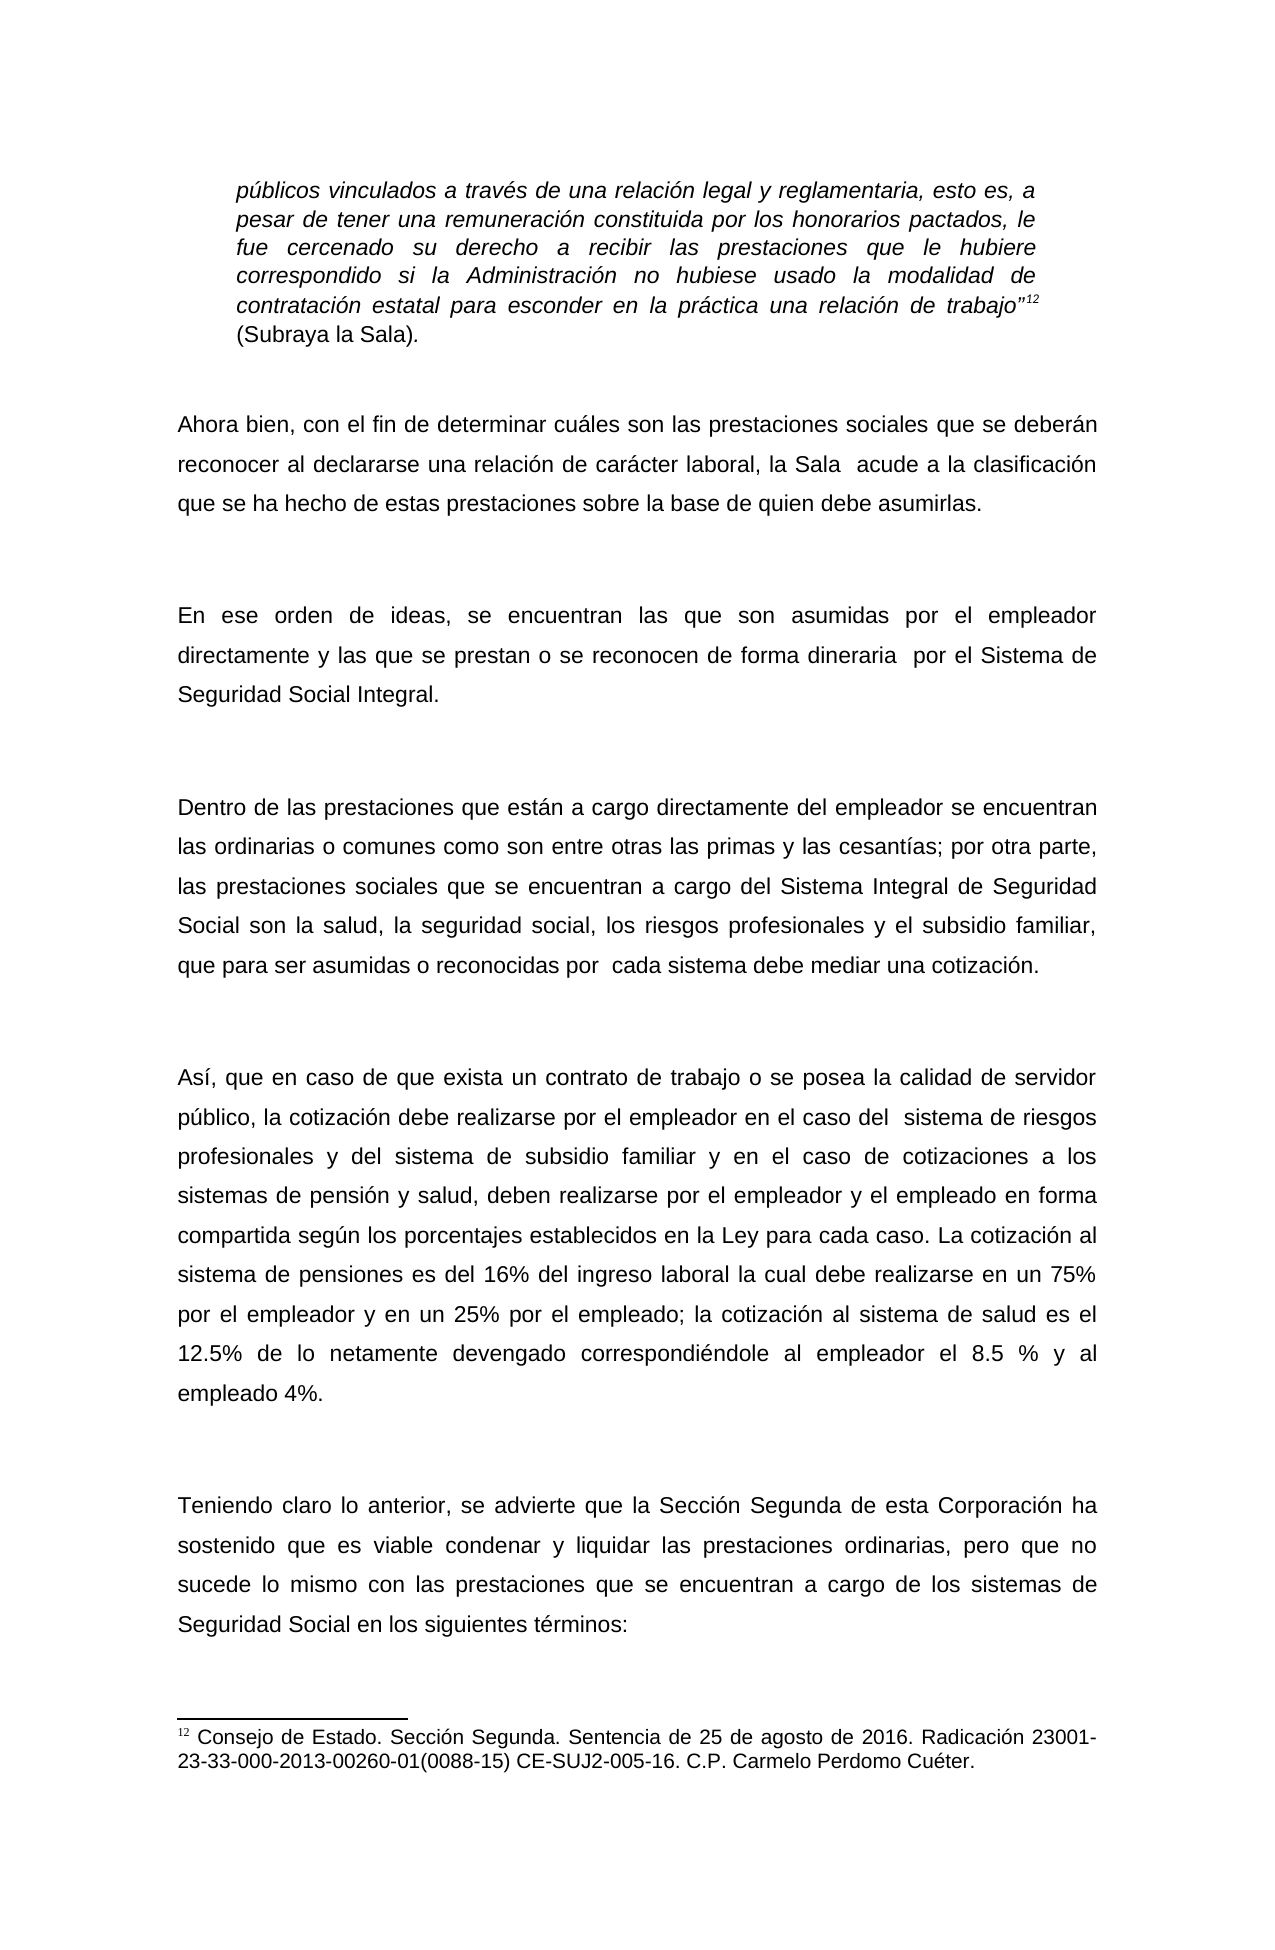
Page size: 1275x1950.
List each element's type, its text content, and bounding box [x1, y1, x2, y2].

text Así, que en caso de que exista un contrato de trabajo o se posea la calidad de servidor público, la cotización debe realizarse por el empleador en el caso del sistema de riesgos profesionales y del sistema de subsidio familiar y en el caso de cotizaciones a los sistemas de pensión y salud, deben realizarse por el empleador y el empleado en forma compartida según los porcentajes establecidos en la Ley para cada caso. La cotización al sistema de pensiones es del 16% del ingreso laboral la cual debe realizarse en un 75% por el empleador y en un 25% por el empleado; la cotización al sistema de salud es el 12.5% de lo netamente devengado correspondiéndole al empleador el 8.5 % y al empleado 4%. [177, 1064, 1098, 1406]
text En ese orden de ideas, se encuentran las que son asumidas por el empleador directamente y las que se prestan o se reconocen de forma dineraria por el Sistema de Seguridad Social Integral. [177, 602, 1098, 708]
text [236, 177, 1039, 347]
text Teniendo claro lo anterior, se advierte que la Sección Segunda de esta Corporación ha sostenido que es viable condenar y liquidar las prestaciones ordinarias, pero que no sucede lo mismo con las prestaciones que se encuentran a cargo de los sistemas de Seguridad Social en los siguientes términos: [177, 1492, 1098, 1637]
text Ahora bien, con el fin de determinar cuáles son las prestaciones sociales que se deberán reconocer al declararse una relación de carácter laboral, la Sala acude a la clasificación que se ha hecho de estas prestaciones sobre la base de quien debe asumirlas. [177, 411, 1098, 517]
text Dentro de las prestaciones que están a cargo directamente del empleador se encuentran las ordinarias o comunes como son entre otras las primas y las cesantías; por otra parte, las prestaciones sociales que se encuentran a cargo del Sistema Integral de Seguridad Social son la salud, la seguridad social, los riesgos profesionales y el subsidio familiar, que para ser asumidas o reconocidas por cada sistema debe mediar una cotización. [177, 794, 1098, 978]
